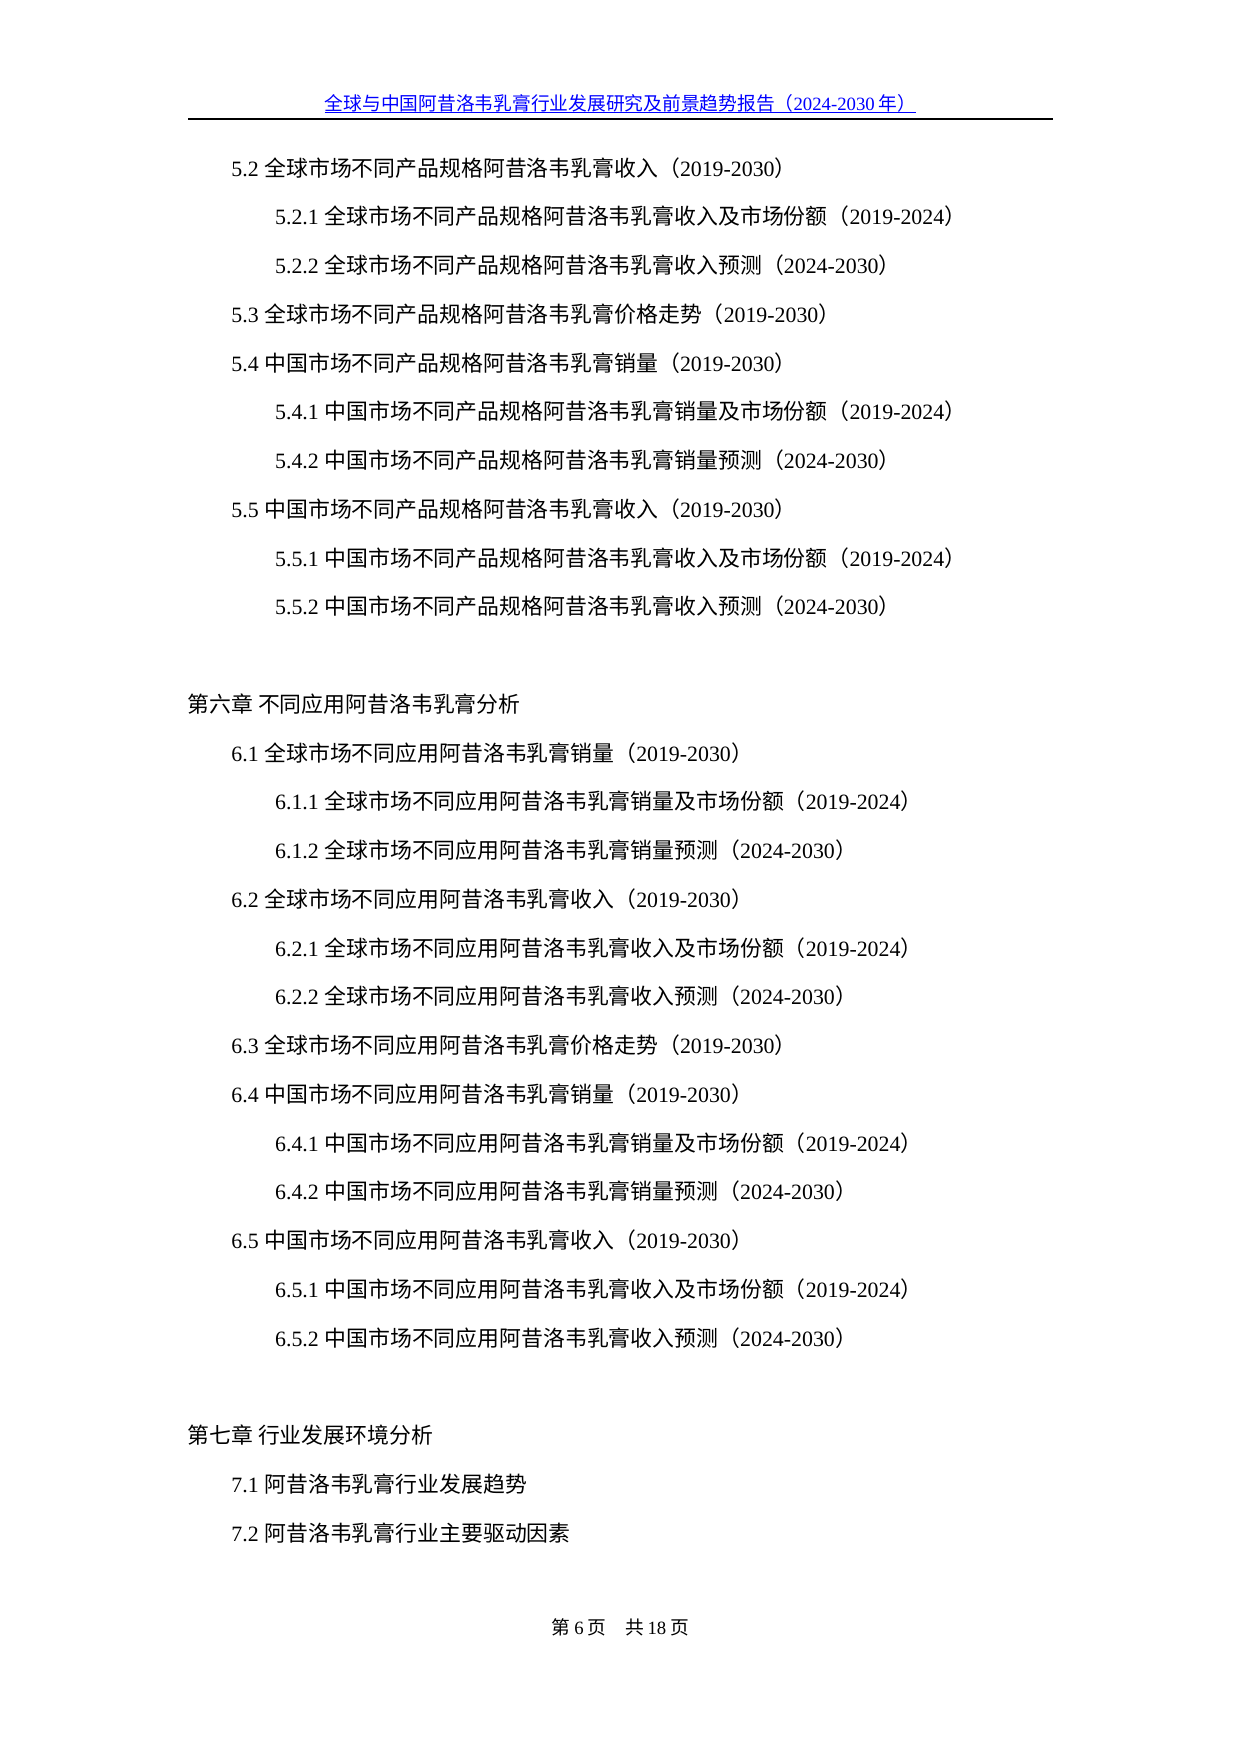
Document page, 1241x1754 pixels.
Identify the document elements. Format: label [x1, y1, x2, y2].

text [187, 150, 1053, 1548]
